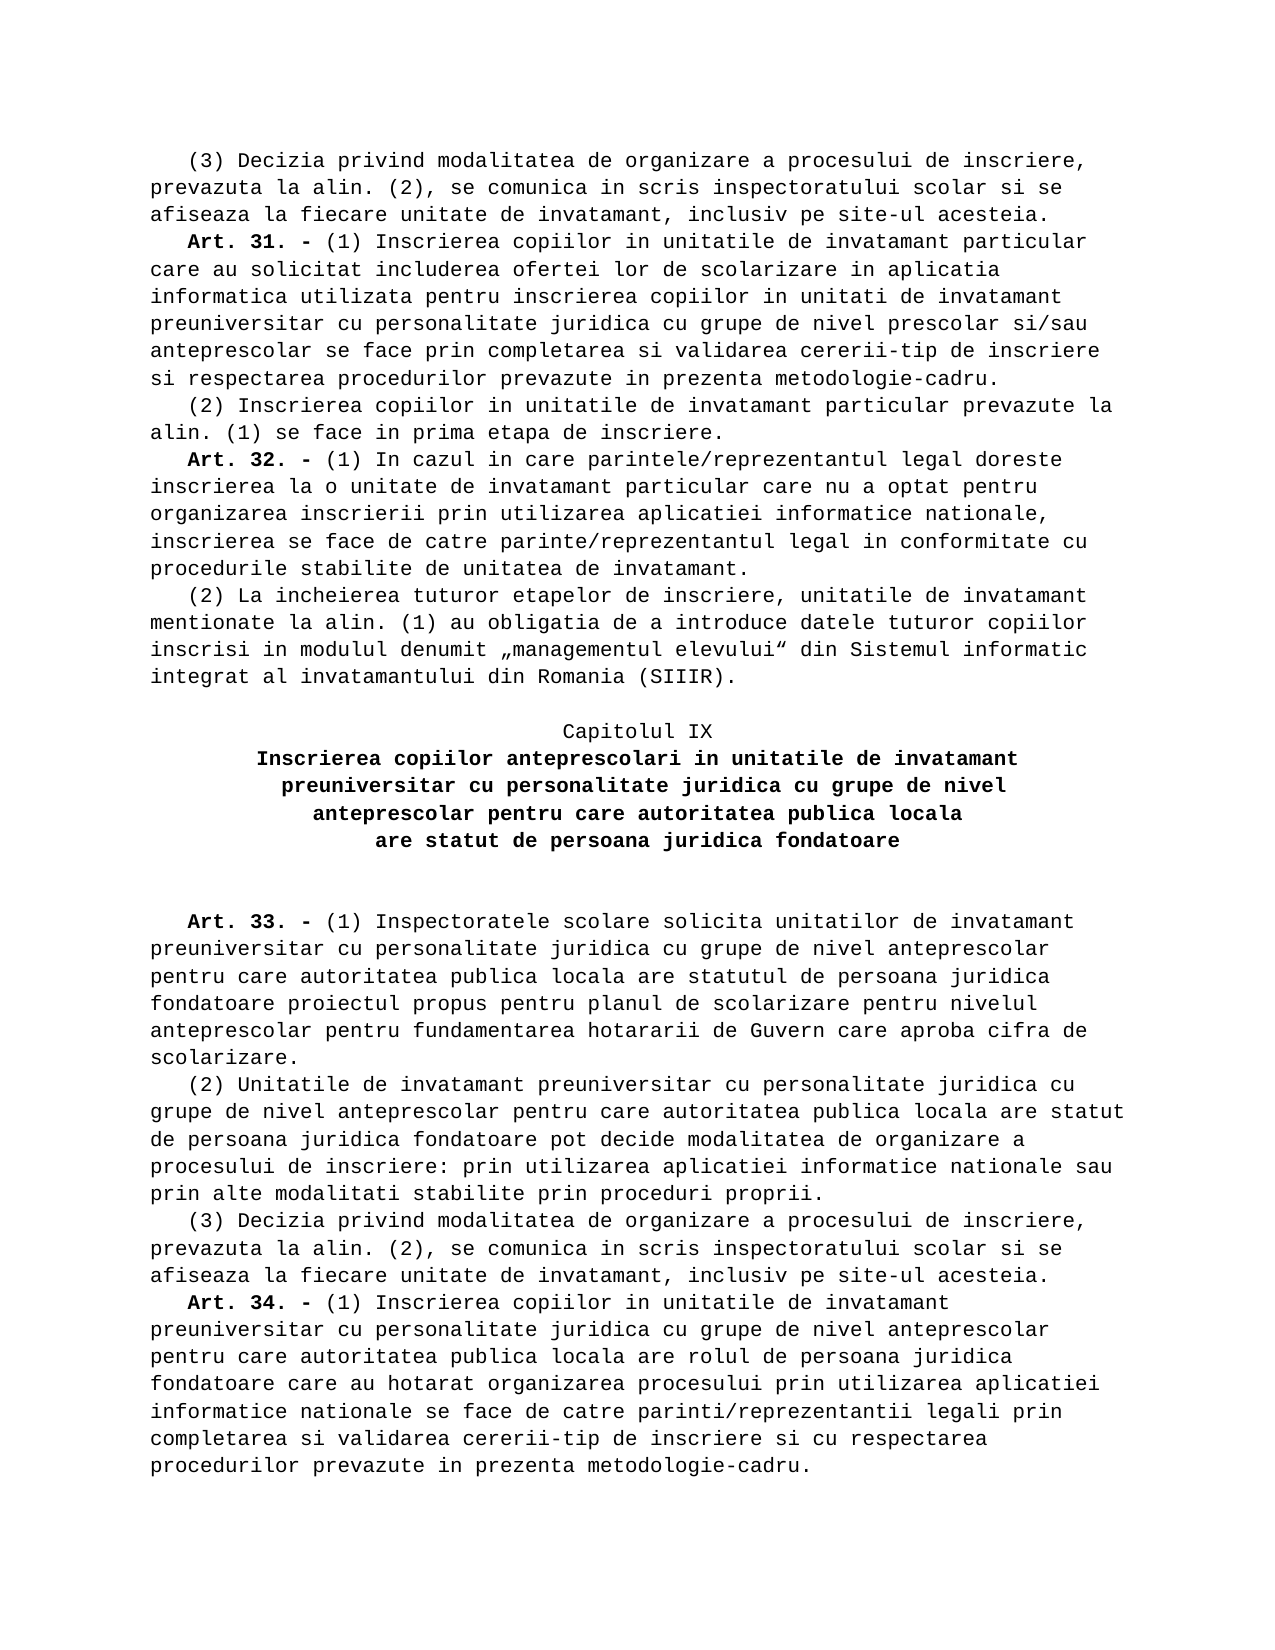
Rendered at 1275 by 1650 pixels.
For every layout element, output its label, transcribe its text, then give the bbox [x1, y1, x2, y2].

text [150, 150, 1125, 690]
text preuniversitar cu personalitate juridica cu grupe de nivel [150, 775, 1125, 799]
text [150, 884, 1125, 1479]
text Capitolul IX Inscrierea copiilor anteprescolari in unitatile de invatamant [150, 721, 1125, 772]
text are statut de persoana juridica fondatoare [150, 830, 1125, 853]
text anteprescolar pentru care autoritatea publica locala [150, 802, 1125, 826]
